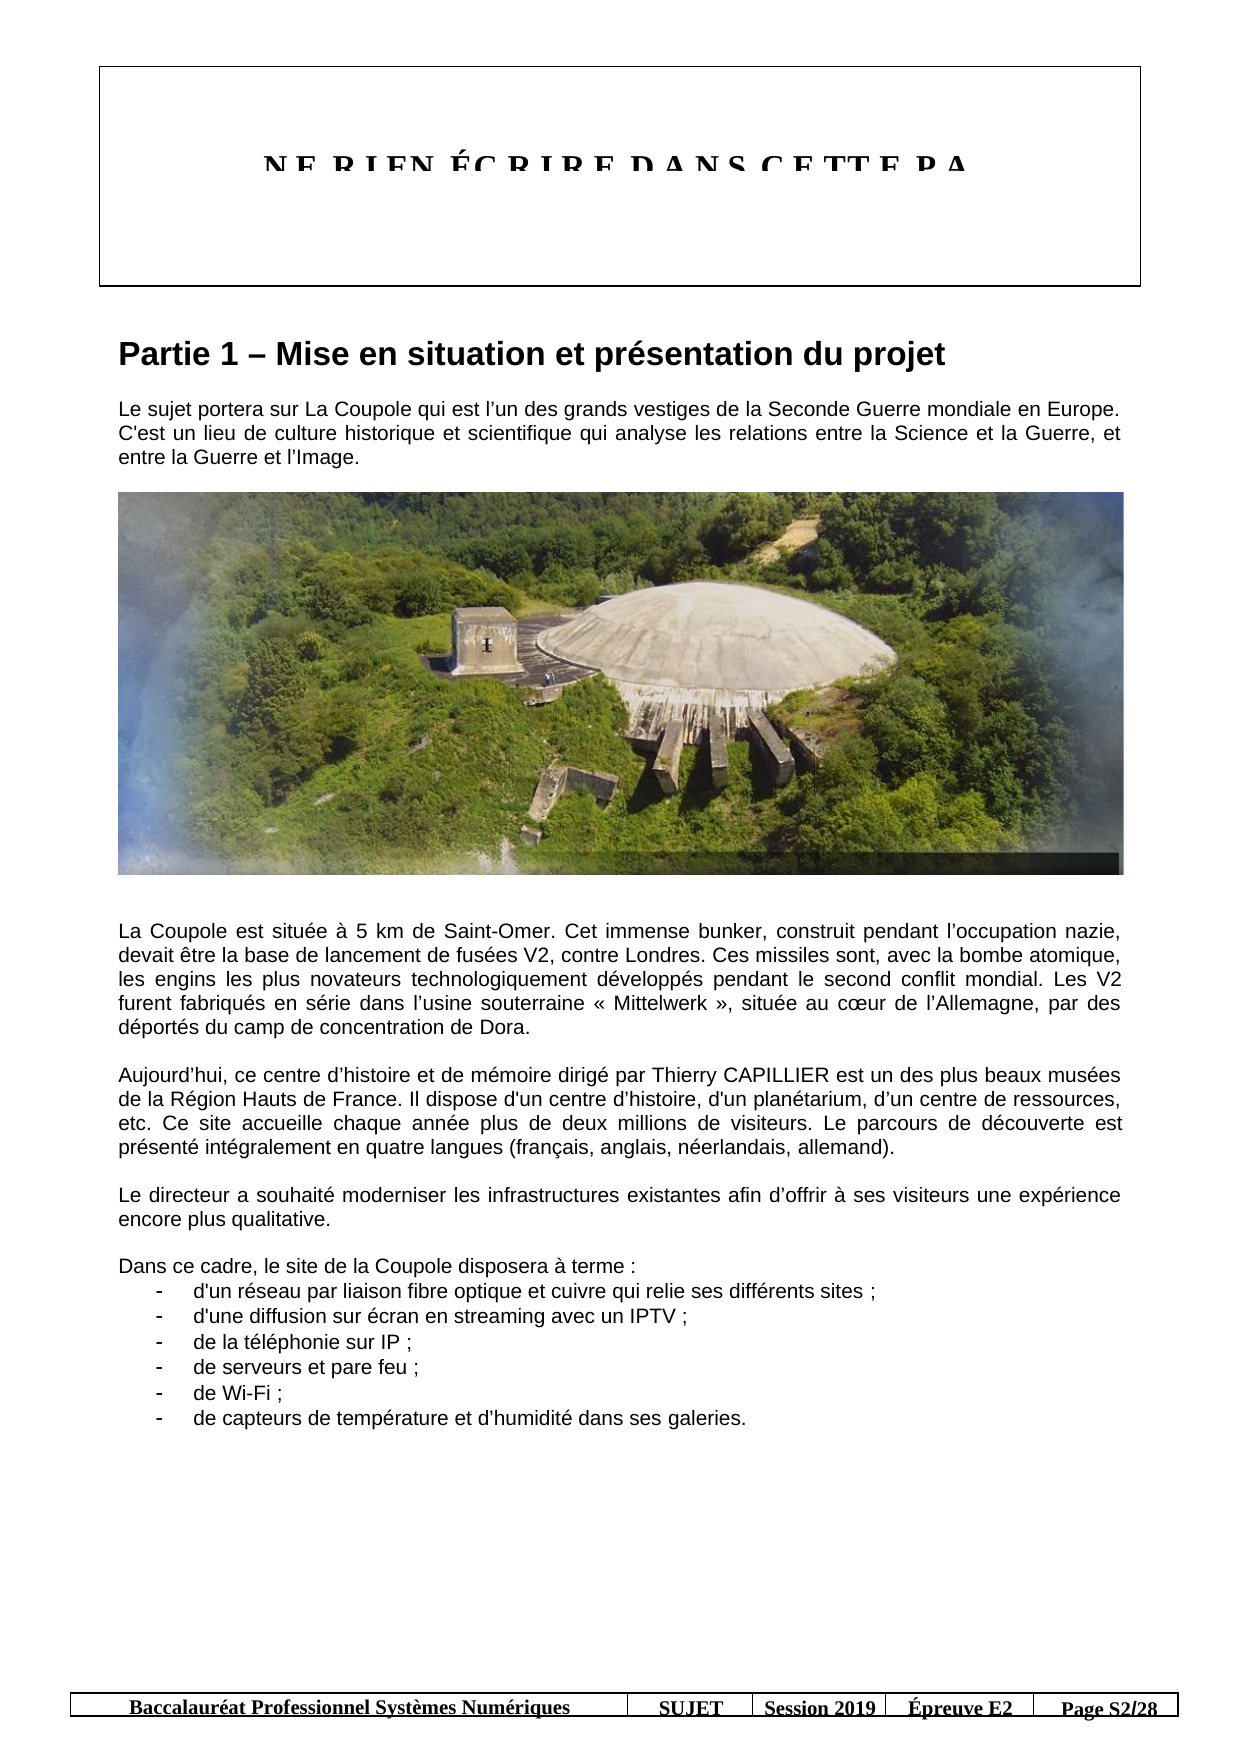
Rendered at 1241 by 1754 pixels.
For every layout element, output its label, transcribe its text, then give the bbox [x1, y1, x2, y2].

subtitle Partie 1 – Mise en situation et présentation du projet [118, 334, 1190, 373]
text Le directeur a souhaité moderniser les infrastructures existantes afin d’offrir à ses visiteurs une expérience encore plus qualitative. [118, 1182, 1123, 1230]
list d'une diffusion sur écran en streaming avec un IPTV ; [156, 1304, 1190, 1329]
list de la téléphonie sur IP ; [156, 1329, 1190, 1354]
list d'un réseau par liaison fibre optique et cuivre qui relie ses différents sites ; [156, 1278, 1190, 1304]
text Le sujet portera sur La Coupole qui est l’un des grands vestiges de la Seconde Guerre mondiale en Europe. C'est un lieu de culture historique et scientifique qui analyse les relations entre la Science et la Guerre, et entre la Guerre et l’Image. [118, 397, 1123, 469]
picture [118, 492, 1124, 875]
list de serveurs et pare feu ; [156, 1354, 1190, 1380]
text Dans ce cadre, le site de la Coupole disposera à terme : [118, 1254, 1190, 1278]
text Aujourd’hui, ce centre d’histoire et de mémoire dirigé par Thierry CAPILLIER est un des plus beaux musées de la Région Hauts de France. Il dispose d'un centre d’histoire, d'un planétarium, d’un centre de ressources, etc. Ce site accueille chaque année plus de deux millions de visiteurs. Le parcours de découverte est présenté intégralement en quatre langues (français, anglais, néerlandais, allemand). [118, 1063, 1123, 1158]
text La Coupole est située à 5 km de Saint-Omer. Cet immense bunker, construit pendant l’occupation nazie, devait être la base de lancement de fusées V2, contre Londres. Ces missiles sont, avec la bombe atomique, les engins les plus novateurs technologiquement développés pendant le second conflit mondial. Les V2 furent fabriqués en série dans l’usine souterraine « Mittelwerk », située au cœur de l’Allemagne, par des déportés du camp de concentration de Dora. [118, 919, 1123, 1039]
list de Wi-Fi ; [156, 1380, 1190, 1405]
list de capteurs de température et d’humidité dans ses galeries. [156, 1405, 1190, 1431]
